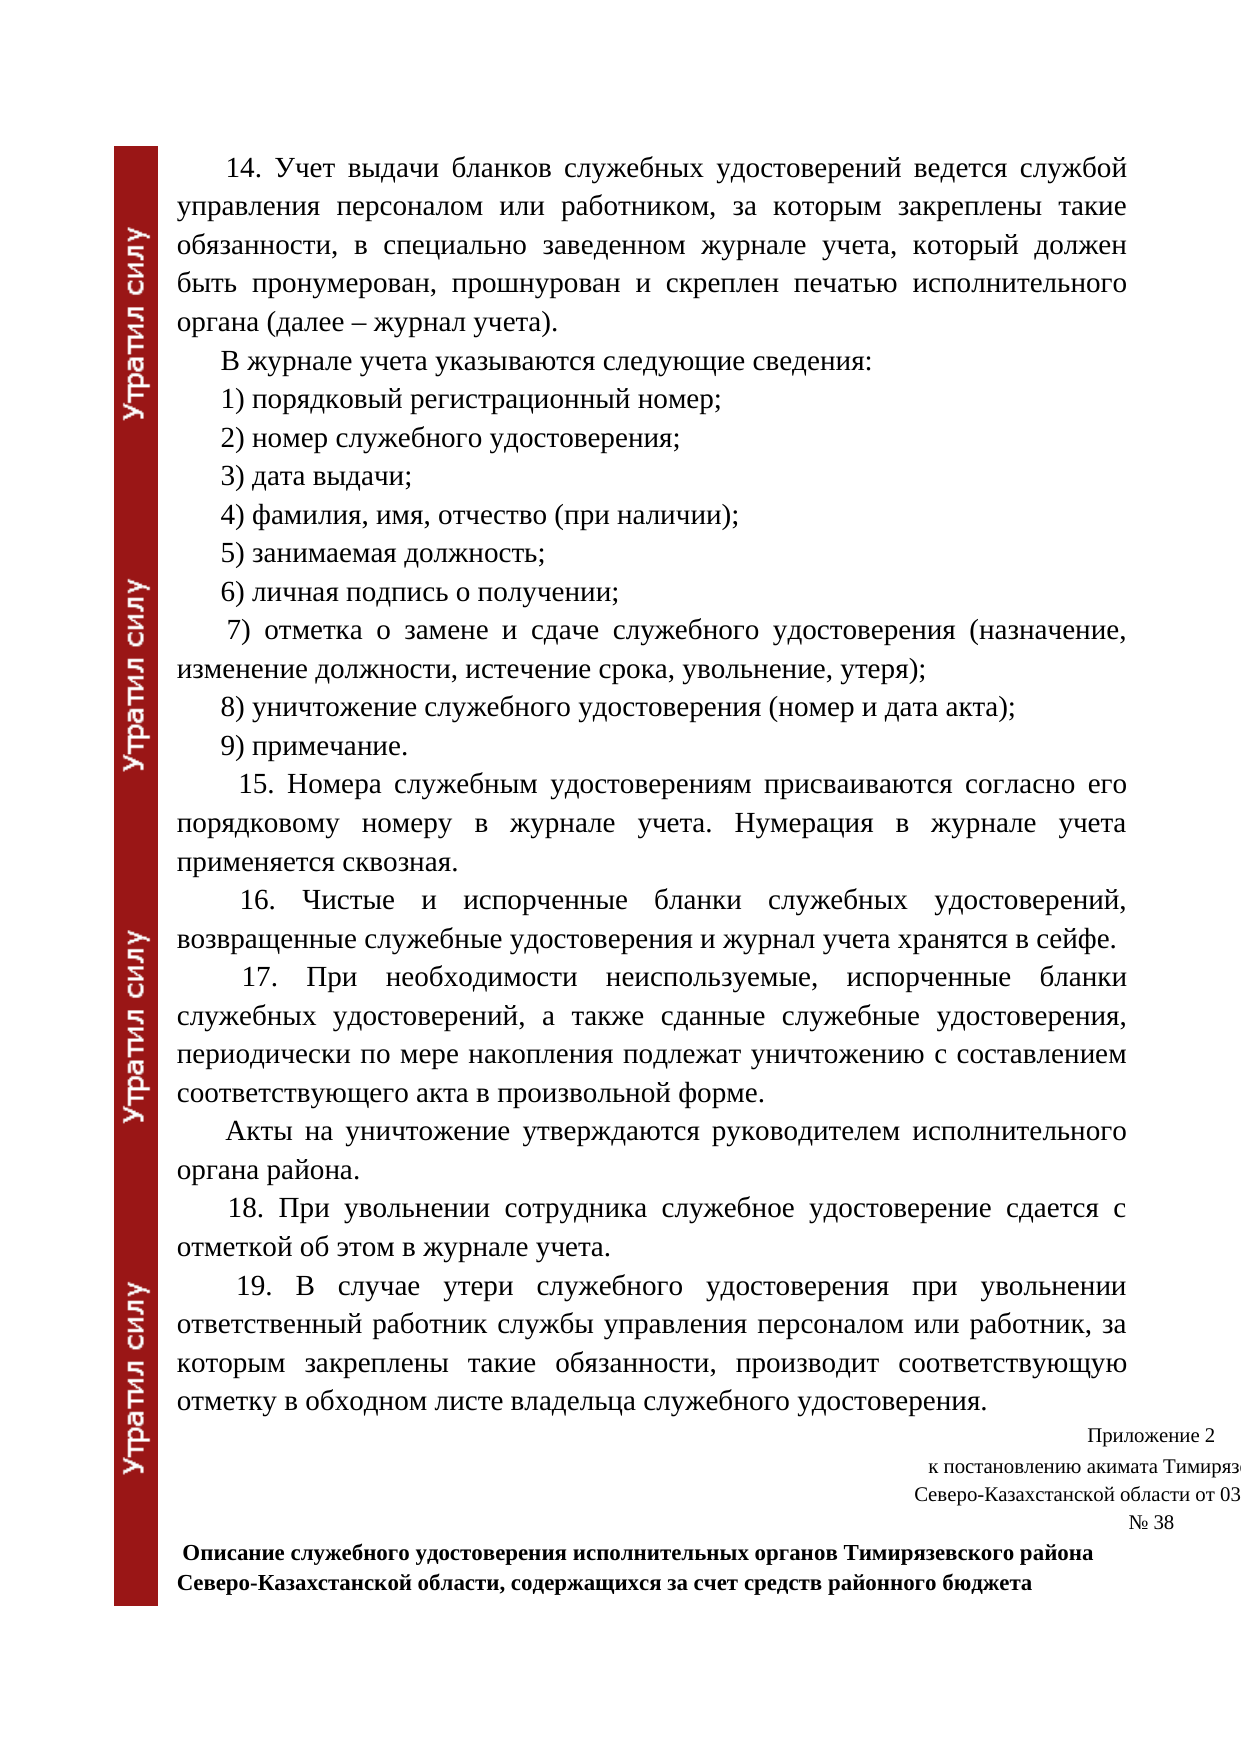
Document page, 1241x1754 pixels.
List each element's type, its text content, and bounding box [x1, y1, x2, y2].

picture [114, 1596, 158, 1606]
text 9) примечание. [112, 728, 1128, 762]
picture [114, 1108, 158, 1113]
picture [114, 723, 158, 728]
text 16. Чистые и испорченные бланки служебных удостоверений, возвращенные служебные удостоверения и журнал учета хранятся в сейфе. [112, 882, 1128, 954]
text 17. При необходимости неиспользуемые, испорченные бланки служебных удостоверений, а также сданные служебные удостоверения, периодически по мере накопления подлежат уничтожению с составлением соответствующего акта в произвольной форме. [112, 959, 1128, 1108]
picture [114, 1417, 158, 1422]
table_header Приложение 2 [912, 1422, 1240, 1453]
text 2) номер служебного удостоверения; [112, 420, 1128, 453]
text 8) уничтожение служебного удостоверения (номер и дата акта); [112, 689, 1128, 723]
picture [114, 376, 158, 381]
table_cell к постановлению акимата Тимирязевского района Северо-Казахстанской области от 03 марта 2018 года № 38 [912, 1453, 1240, 1539]
text 5) занимаемая должность; [112, 535, 1128, 569]
picture [114, 146, 158, 150]
picture [114, 453, 158, 458]
picture [114, 338, 158, 343]
text Акты на уничтожение утверждаются руководителем исполнительного органа района. [112, 1113, 1128, 1186]
text 7) отметка о замене и сдаче служебного удостоверения (назначение, изменение должности, истечение срока, увольнение, утеря); [112, 612, 1128, 684]
picture [114, 877, 158, 882]
text 6) личная подпись о получении; [112, 574, 1128, 607]
text 14. Учет выдачи бланков служебных удостоверений ведется службой управления персоналом или работником, за которым закреплены такие обязанности, в специально заведенном журнале учета, который должен быть пронумерован, прошнурован и скреплен печатью исполнительного органа (далее – журнал учета). [112, 150, 1128, 338]
text 1) порядковый регистрационный номер; [112, 381, 1128, 415]
text Описание служебного удостоверения исполнительных органов Тимирязевского района Северо-Казахстанской области, содержащихся за счет средств районного бюджета [112, 1539, 1128, 1596]
text В журнале учета указываются следующие сведения: [112, 343, 1128, 376]
text 18. При увольнении сотрудника служебное удостоверение сдается с отметкой об этом в журнале учета. [112, 1191, 1128, 1263]
text 3) дата выдачи; [112, 458, 1128, 492]
picture [114, 684, 158, 689]
picture [114, 1186, 158, 1191]
picture [114, 607, 158, 612]
table_cell [101, 1453, 912, 1539]
picture [114, 954, 158, 959]
picture [114, 762, 158, 767]
picture [114, 530, 158, 535]
picture [114, 569, 158, 574]
picture [114, 1263, 158, 1268]
table_header [101, 1422, 912, 1453]
text 19. В случае утери служебного удостоверения при увольнении ответственный работник службы управления персоналом или работник, за которым закреплены такие обязанности, производит соответствующую отметку в обходном листе владельца служебного удостоверения. [112, 1268, 1128, 1417]
picture [114, 492, 158, 497]
picture [114, 415, 158, 420]
text 4) фамилия, имя, отчество (при наличии); [112, 497, 1128, 530]
text 15. Номера служебным удостоверениям присваиваются согласно его порядковому номеру в журнале учета. Нумерация в журнале учета применяется сквозная. [112, 767, 1128, 877]
